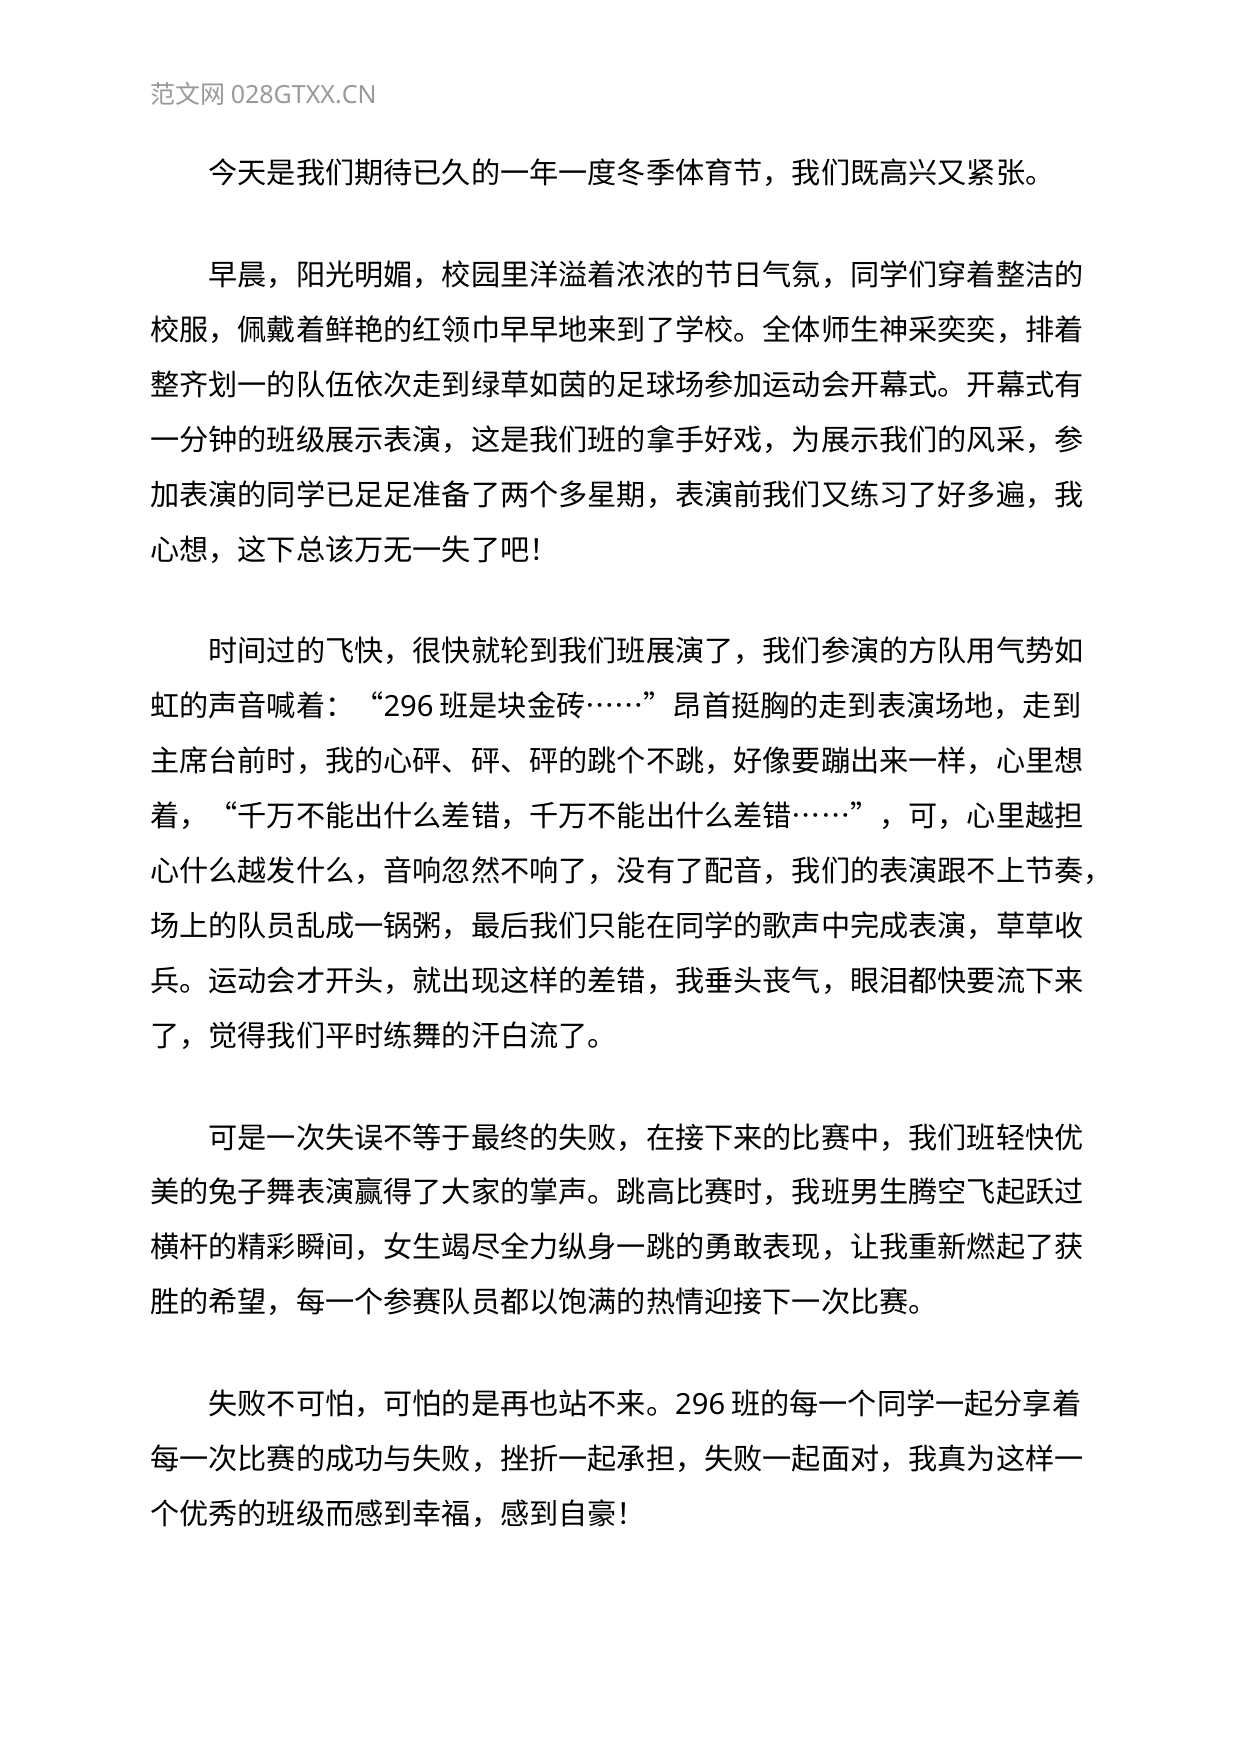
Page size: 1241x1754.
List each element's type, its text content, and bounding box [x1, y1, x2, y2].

text 时间过的飞快，很快就轮到我们班展演了，我们参演的方队用气势如虹的声音喊着：“296班是块金砖……”昂首挺胸的走到表演场地，走到主席台前时，我的心砰、砰、砰的跳个不跳，好像要蹦出来一样，心里想着，“千万不能出什么差错，千万不能出什么差错……”，可，心里越担心什么越发什么，音响忽然不响了，没有了配音，我们的表演跟不上节奏，场上的队员乱成一锅粥，最后我们只能在同学的歌声中完成表演，草草收兵。运动会才开头，就出现这样的差错，我垂头丧气，眼泪都快要流下来了，觉得我们平时练舞的汗白流了。 [150, 628, 1090, 1055]
text 早晨，阳光明媚，校园里洋溢着浓浓的节日气氛，同学们穿着整洁的校服，佩戴着鲜艳的红领巾早早地来到了学校。全体师生神采奕奕，排着整齐划一的队伍依次走到绿草如茵的足球场参加运动会开幕式。开幕式有一分钟的班级展示表演，这是我们班的拿手好戏，为展示我们的风采，参加表演的同学已足足准备了两个多星期，表演前我们又练习了好多遍，我心想，这下总该万无一失了吧！ [150, 252, 1090, 568]
text 可是一次失误不等于最终的失败，在接下来的比赛中，我们班轻快优美的兔子舞表演赢得了大家的掌声。跳高比赛时，我班男生腾空飞起跃过横杆的精彩瞬间，女生竭尽全力纵身一跳的勇敢表现，让我重新燃起了获胜的希望，每一个参赛队员都以饱满的热情迎接下一次比赛。 [150, 1114, 1090, 1321]
text 失败不可怕，可怕的是再也站不来。296班的每一个同学一起分享着每一次比赛的成功与失败，挫折一起承担，失败一起面对，我真为这样一个优秀的班级而感到幸福，感到自豪！ [150, 1381, 1090, 1533]
text 今天是我们期待已久的一年一度冬季体育节，我们既高兴又紧张。 [150, 150, 1090, 192]
